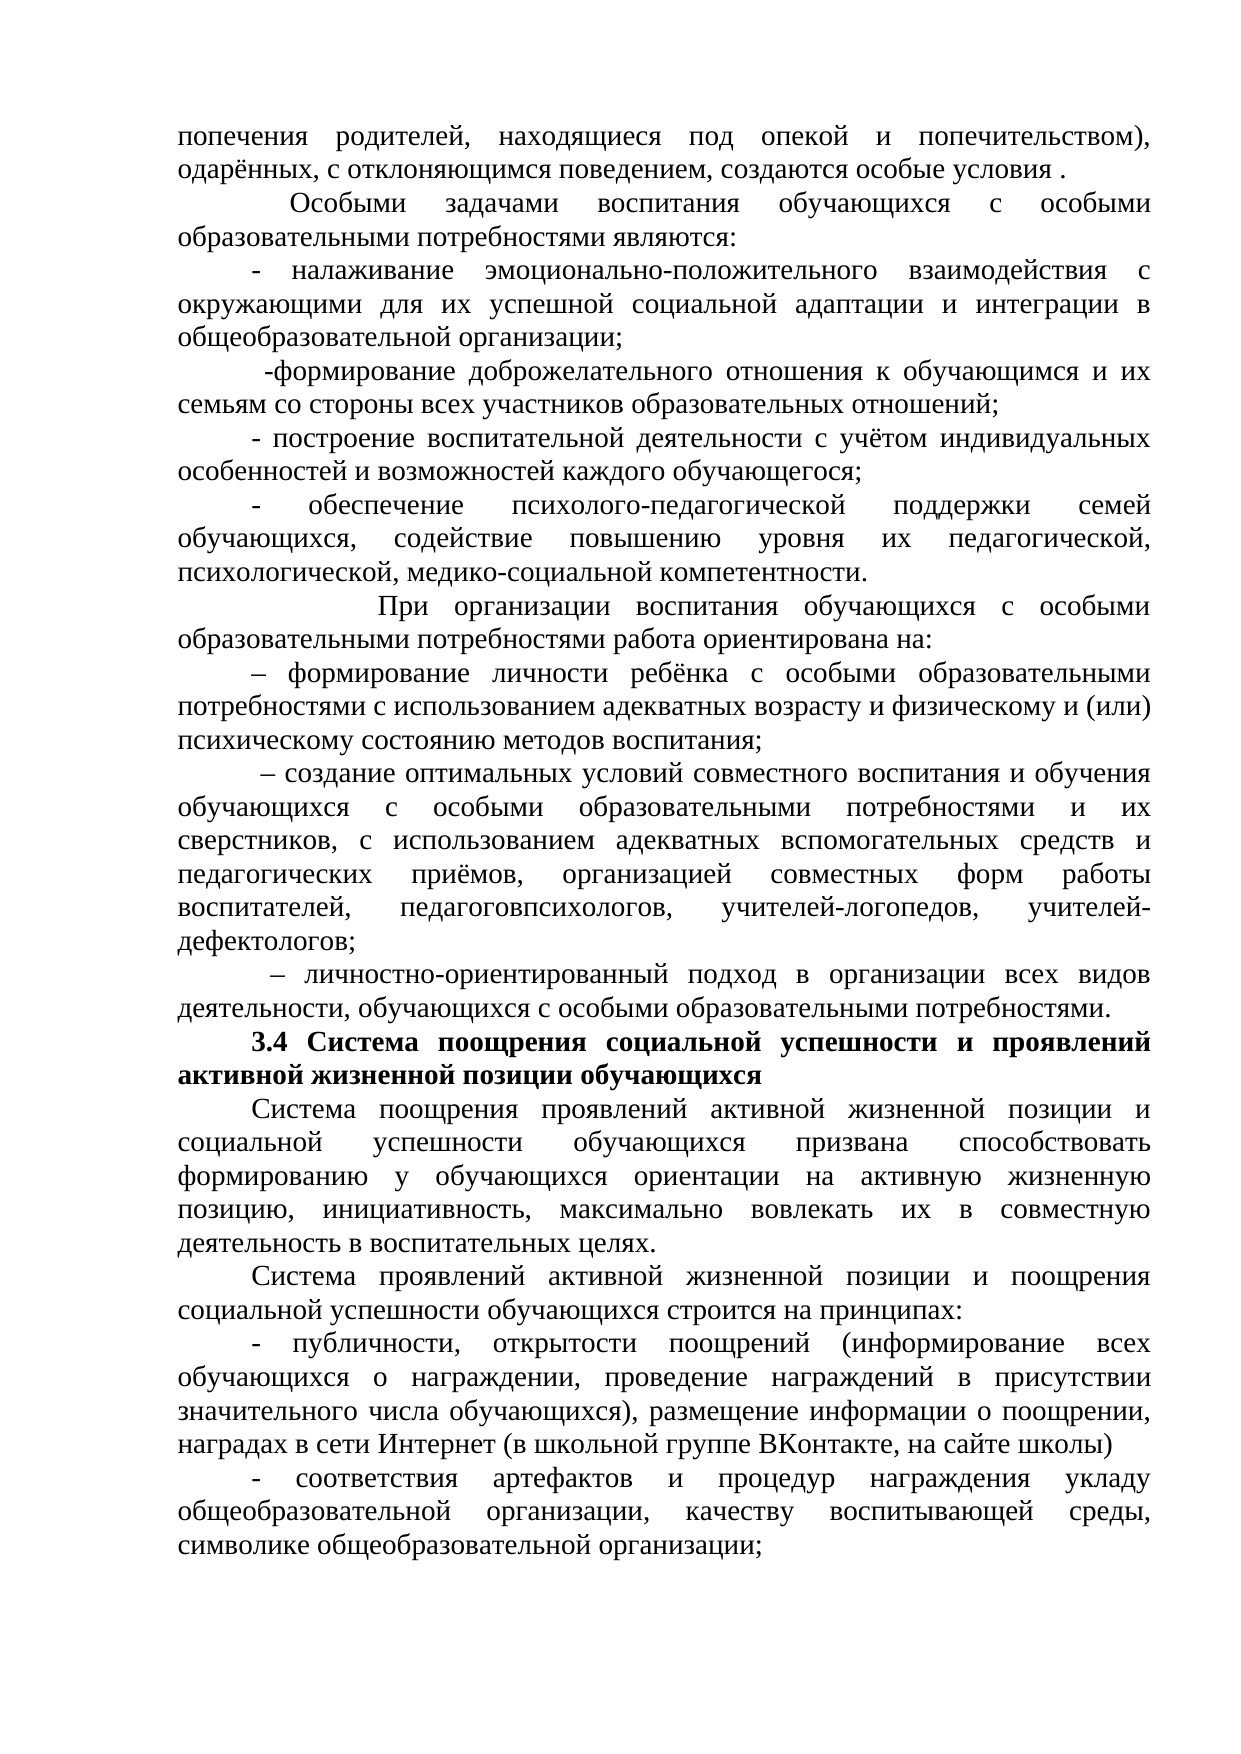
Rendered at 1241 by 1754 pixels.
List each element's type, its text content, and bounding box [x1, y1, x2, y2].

list - налаживание эмоционально-положительного взаимодействия с окружающими для их успешной социальной адаптации и интеграции в общеобразовательной организации; [177, 252, 1152, 353]
list 3.4 Система поощрения социальной успешности и проявлений активной жизненной позиции обучающихся [177, 1024, 1152, 1091]
list Особыми задачами воспитания обучающихся с особыми образовательными потребностями являются: [177, 185, 1152, 252]
list - обеспечение психолого-педагогической поддержки семей обучающихся, содействие повышению уровня их педагогической, психологической, медико-социальной компетентности. [177, 487, 1152, 588]
list Система поощрения проявлений активной жизненной позиции и социальной успешности обучающихся призвана способствовать формированию у обучающихся ориентации на активную жизненную позицию, инициативность, максимально вовлекать их в совместную деятельность в воспитательных целях. [177, 1091, 1152, 1258]
list - соответствия артефактов и процедур награждения укладу общеобразовательной организации, качеству воспитывающей среды, символике общеобразовательной организации; [177, 1460, 1152, 1560]
list Система проявлений активной жизненной позиции и поощрения социальной успешности обучающихся строится на принципах: [177, 1258, 1152, 1326]
list – личностно-ориентированный подход в организации всех видов деятельности, обучающихся с особыми образовательными потребностями. [177, 957, 1152, 1024]
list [177, 118, 1152, 185]
list – формирование личности ребёнка с особыми образовательными потребностями с использованием адекватных возрасту и физическому и (или) психическому состоянию методов воспитания; [177, 655, 1152, 755]
list - публичности, открытости поощрений (информирование всех обучающихся о награждении, проведение награждений в присутствии значительного числа обучающихся), размещение информации о поощрении, наградах в сети Интернет (в школьной группе ВКонтакте, на сайте школы) [177, 1326, 1152, 1460]
list - построение воспитательной деятельности с учётом индивидуальных особенностей и возможностей каждого обучающегося; [177, 420, 1152, 487]
list -формирование доброжелательного отношения к обучающимся и их семьям со стороны всех участников образовательных отношений; [177, 353, 1152, 420]
list При организации воспитания обучающихся с особыми образовательными потребностями работа ориентирована на: [177, 588, 1152, 655]
list – создание оптимальных условий совместного воспитания и обучения обучающихся с особыми образовательными потребностями и их сверстников, с использованием адекватных вспомогательных средств и педагогических приёмов, организацией совместных форм работы воспитателей, педагоговпсихологов, учителей-логопедов, учителей-дефектологов; [177, 755, 1152, 957]
